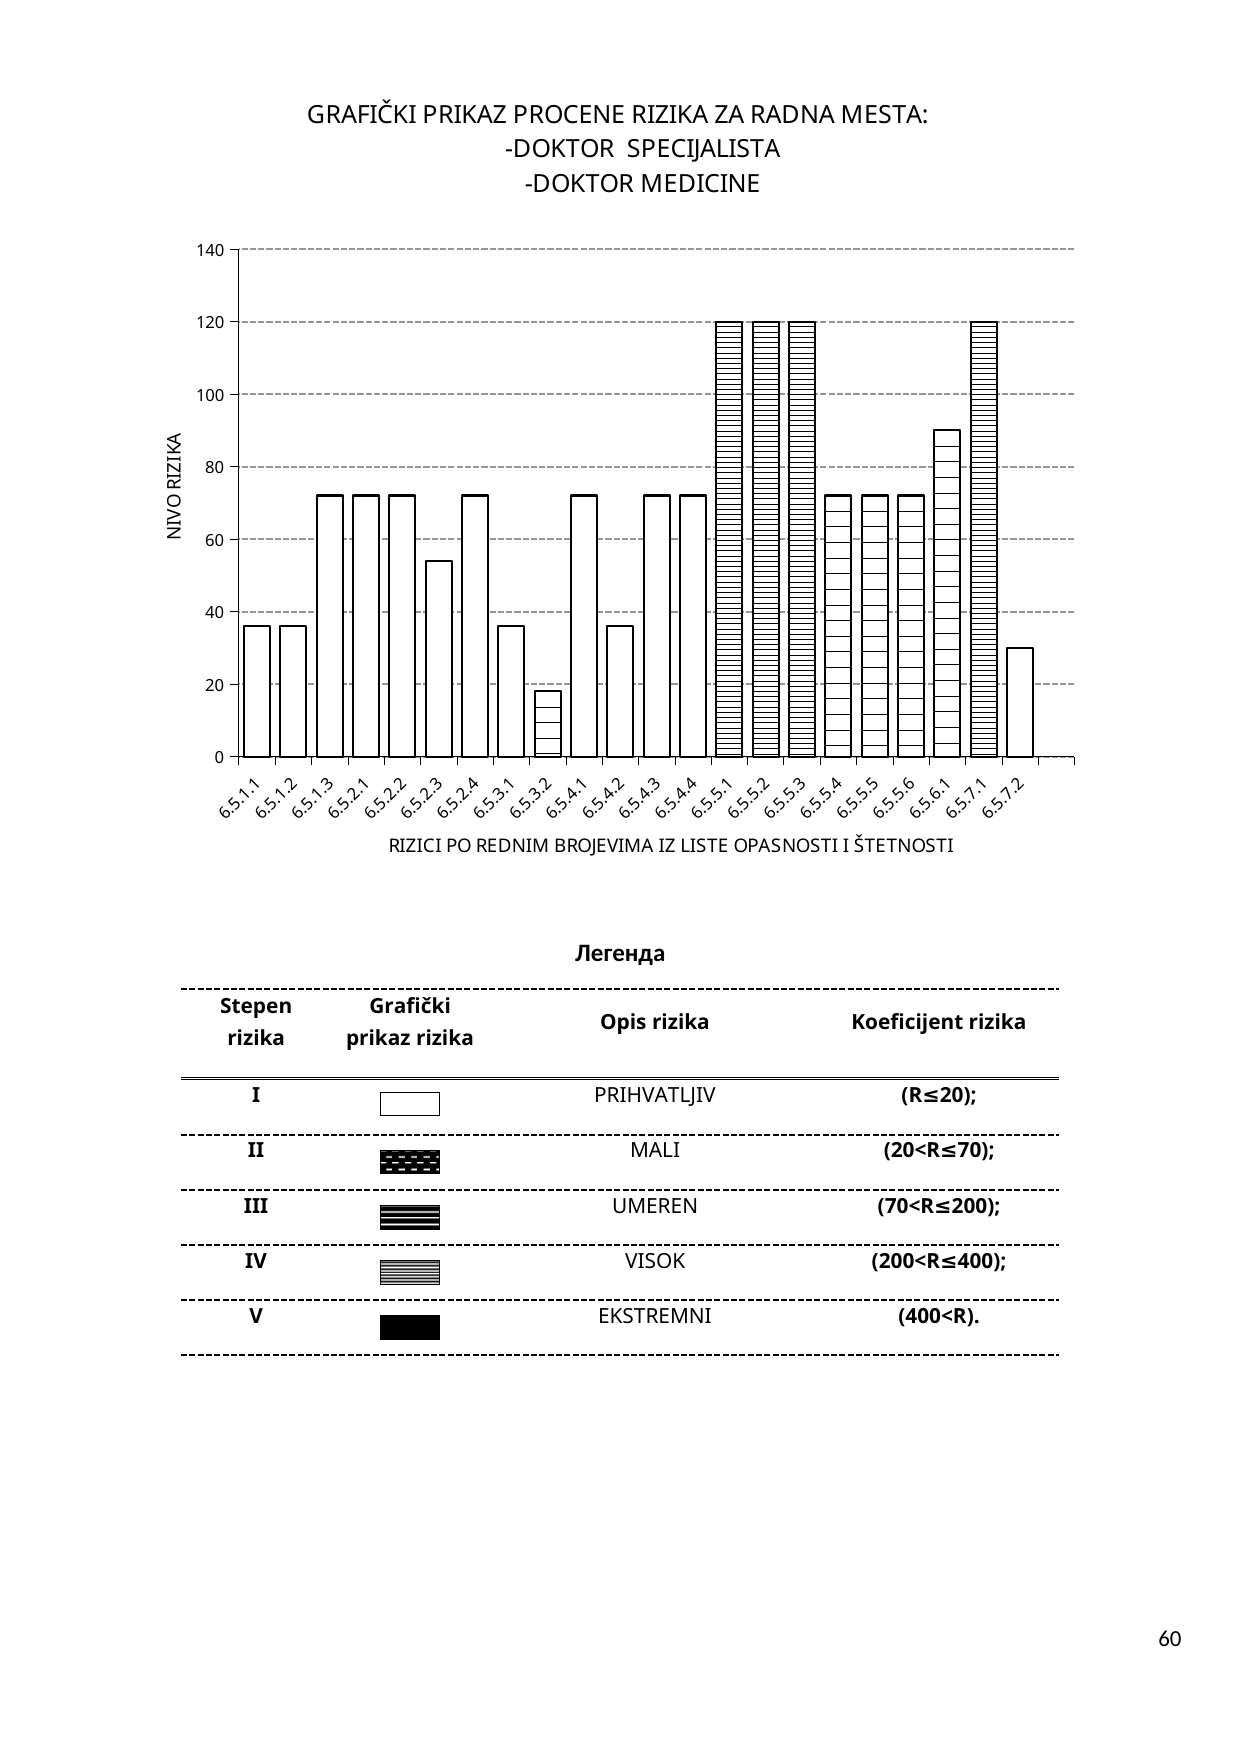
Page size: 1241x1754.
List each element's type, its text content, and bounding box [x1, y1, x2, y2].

table_cell [331, 1244, 489, 1299]
picture [381, 1206, 439, 1229]
picture [381, 1261, 439, 1284]
table_cell prihvatljiv [489, 1080, 818, 1133]
table_cell [331, 1189, 489, 1244]
table_cell visok [489, 1244, 818, 1299]
table_cell (20<R≤70); [818, 1134, 1059, 1189]
table_cell [331, 1134, 489, 1189]
table_header Opis rizika [489, 988, 818, 1077]
table_cell I [181, 1080, 331, 1133]
table_cell (400<R). [818, 1299, 1059, 1354]
table_header Grafički prikaz rizika [331, 988, 489, 1077]
table_header Koeficijent rizika [818, 988, 1059, 1077]
table_cell II [181, 1134, 331, 1189]
table_cell (70<R≤200); [818, 1189, 1059, 1244]
table_header Stepen rizika [181, 988, 331, 1077]
table_cell ekstremni [489, 1299, 818, 1354]
table_cell umeren [489, 1189, 818, 1244]
table_cell [331, 1080, 489, 1133]
table_cell (200<R≤400); [818, 1244, 1059, 1299]
table_cell V [181, 1299, 331, 1354]
text Легенда [59, 937, 1181, 967]
picture [381, 1151, 439, 1173]
table_cell III [181, 1189, 331, 1244]
table_cell mali [489, 1134, 818, 1189]
table_cell IV [181, 1244, 331, 1299]
table_cell [331, 1299, 489, 1354]
table_cell (R≤20); [818, 1080, 1059, 1133]
